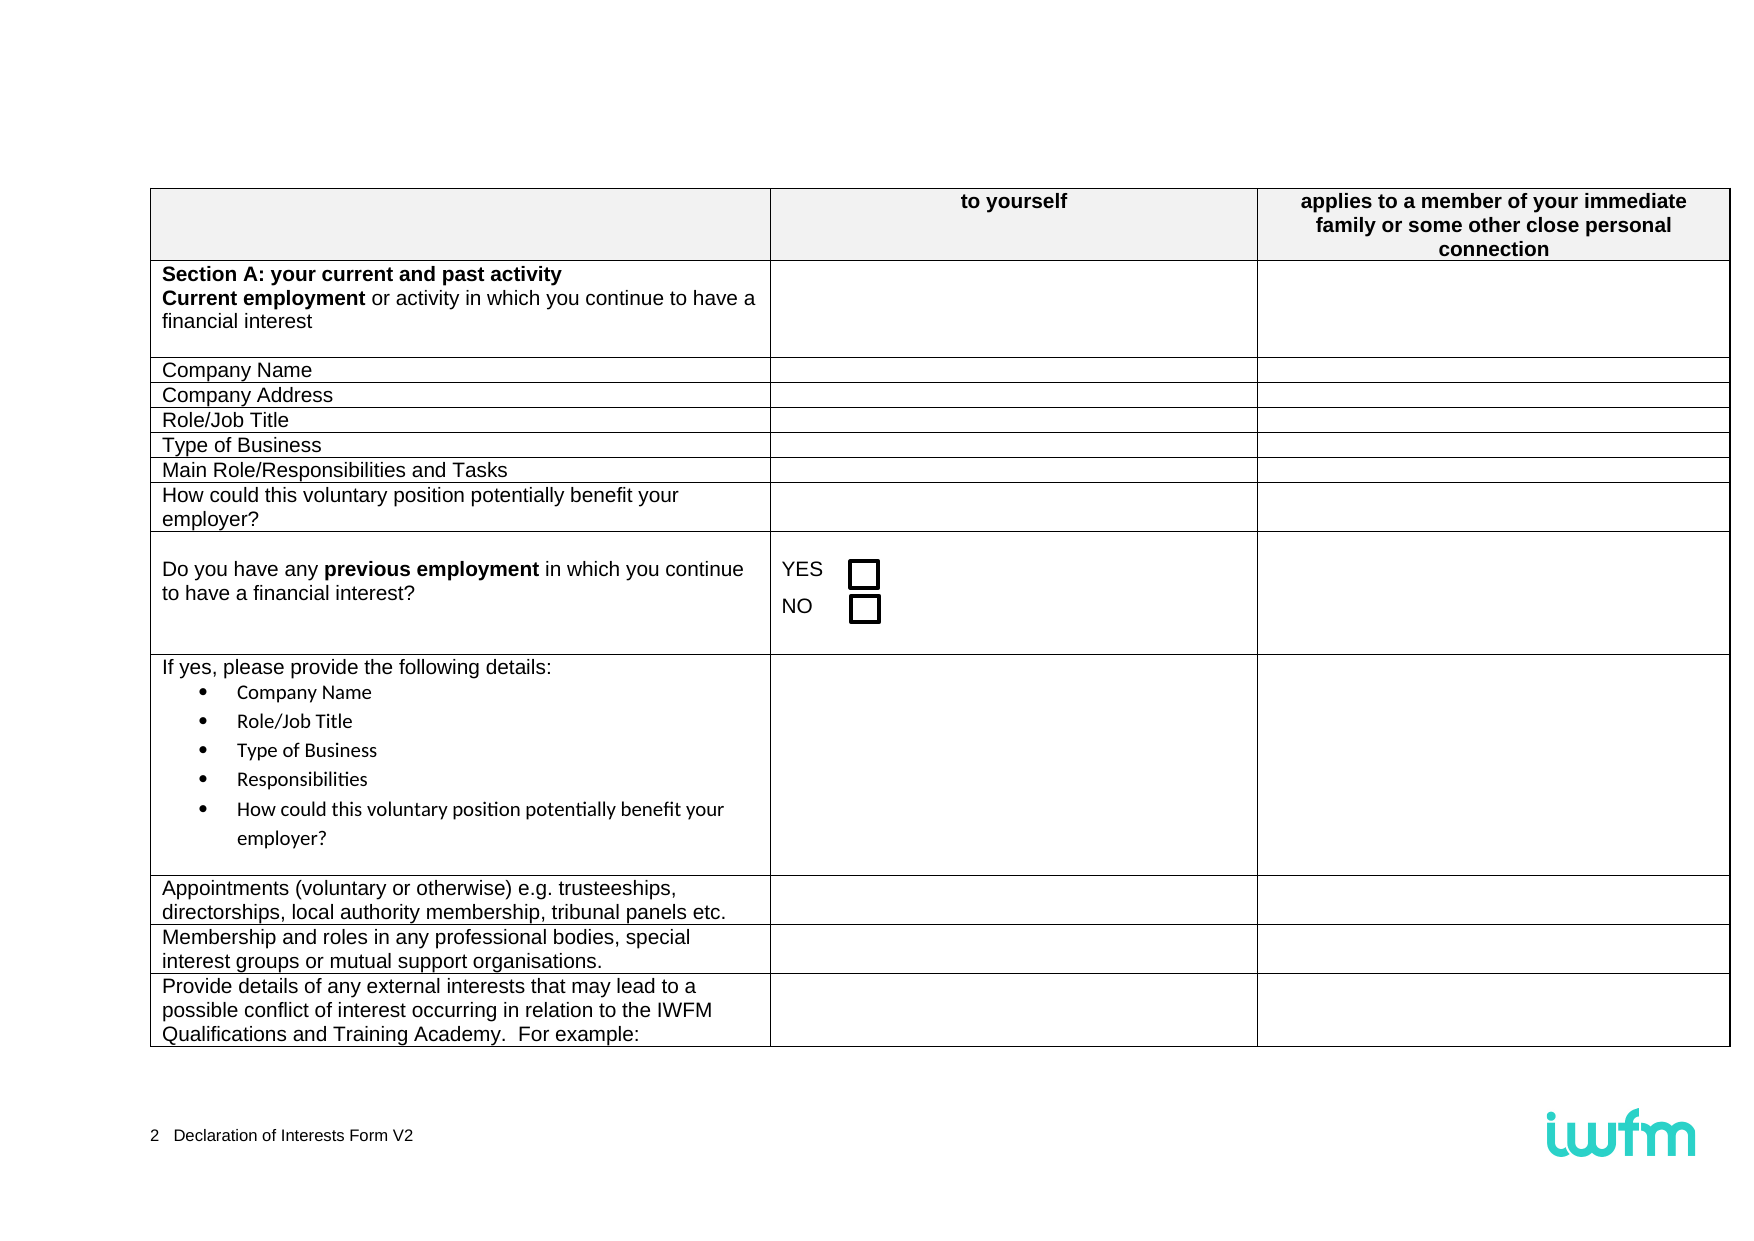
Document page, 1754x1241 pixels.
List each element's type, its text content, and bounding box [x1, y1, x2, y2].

table_cell [771, 925, 1257, 973]
table_cell [1258, 483, 1729, 531]
table_header Please give details of the interest as it applies to a member of your immediate family or some other close personal connection [1258, 189, 1729, 260]
table_cell [771, 458, 1257, 482]
table_cell [1258, 408, 1729, 432]
table_cell [771, 655, 1257, 875]
table_cell [771, 261, 1257, 357]
table_cell Company Name [151, 358, 770, 382]
table_cell [771, 358, 1257, 382]
picture [1546, 1108, 1696, 1157]
table_cell [1258, 358, 1729, 382]
table_cell [1258, 876, 1729, 924]
table_cell YES NO [771, 532, 1257, 654]
table_cell [771, 483, 1257, 531]
table_cell Do you have any previous employment in which you continue to have a financial interest? [151, 532, 770, 654]
table_cell How could this voluntary position potentially benefit your employer? [151, 483, 770, 531]
table_cell If yes, please provide the following details: Company Name Role/Job Title Type of Business Responsibilities How could this voluntary position potentially benefit your employer? [151, 655, 770, 875]
table_cell [771, 408, 1257, 432]
table_cell [1258, 925, 1729, 973]
table_cell [1258, 433, 1729, 457]
table_cell Section A: your current and past activity Current employment or activity in which you continue to have a financial interest [151, 261, 770, 357]
table_cell Company Address [151, 383, 770, 407]
table_cell Main Role/Responsibilities and Tasks [151, 458, 770, 482]
table_cell [771, 876, 1257, 924]
table_cell Membership and roles in any professional bodies, special interest groups or mutual support organisations. [151, 925, 770, 973]
table_cell Type of Business [151, 433, 770, 457]
table_cell [771, 974, 1257, 1046]
table_header Please give details of the interest as it applies to yourself [771, 189, 1257, 260]
table_cell Role/Job Title [151, 408, 770, 432]
table_header Category [151, 189, 770, 260]
table_cell [1258, 261, 1729, 357]
table_cell [771, 383, 1257, 407]
table_cell Appointments (voluntary or otherwise) e.g. trusteeships, directorships, local authority membership, tribunal panels etc. [151, 876, 770, 924]
table_cell [1258, 383, 1729, 407]
table_cell [1258, 655, 1729, 875]
table_cell [1258, 974, 1729, 1046]
table_cell [1258, 458, 1729, 482]
table_cell [1258, 532, 1729, 654]
table_cell [771, 433, 1257, 457]
